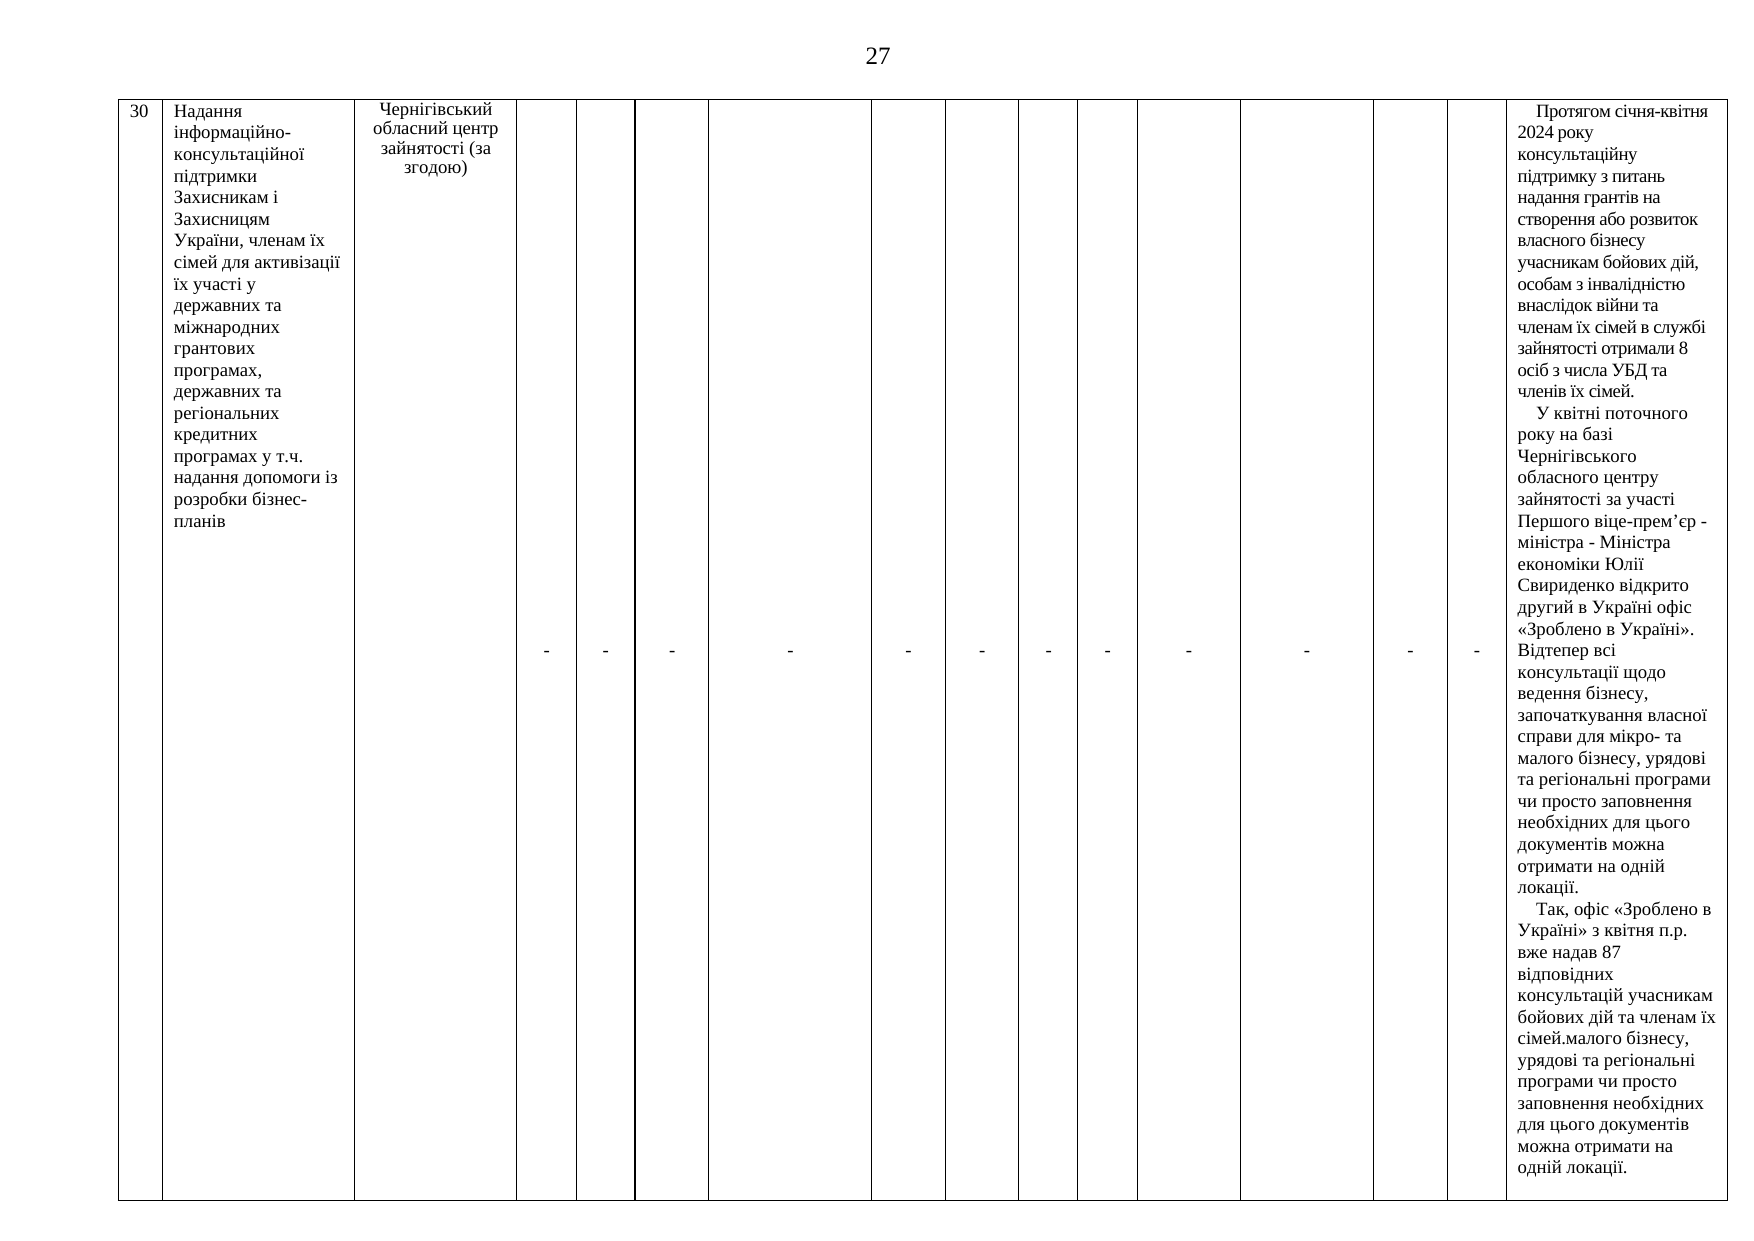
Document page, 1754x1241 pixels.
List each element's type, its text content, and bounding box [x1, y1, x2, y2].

table_cell Надання інформаційно-консультаційної підтримки Захисникам і Захисницям України, членам їх сімей для активізації їх участі у державних та міжнародних грантових програмах, державних та регіональних кредитних програмах у т.ч. надання допомоги із розробки бізнес-планів [163, 100, 354, 1199]
table_cell Протягом січня-квітня 2024 року консультаційну підтримку з питань надання грантів на створення або розвиток власного бізнесу учасникам бойових дій, особам з інвалідністю внаслідок війни та членам їх сімей в службі зайнятості отримали 8 осіб з числа УБД та членів їх сімей. У квітні поточного року на базі Чернігівського обласного центру зайнятості за участі Першого віце-прем’єр - міністра - Міністра економіки Юлії Свириденко відкрито другий в Україні офіс «Зроблено в Україні». Відтепер всі консультації щодо ведення бізнесу, започаткування власної справи для мікро- та малого бізнесу, урядові та регіональні програми чи просто заповнення необхідних для цього документів можна отримати на одній локації. Так, офіс «Зроблено в Україні» з квітня п.р. вже надав 87 відповідних консультацій учасникам бойових дій та членам їх сімей.малого бізнесу, урядові та регіональні програми чи просто заповнення необхідних для цього документів можна отримати на одній локації. [1507, 100, 1727, 1199]
table_cell - [517, 100, 576, 1199]
table_cell Чернігівський обласний центр зайнятості (за згодою) [355, 100, 516, 1199]
table_cell - [709, 100, 871, 1199]
table_cell - [1078, 100, 1137, 1199]
table_cell - [1241, 100, 1373, 1199]
table_cell - [1374, 100, 1447, 1199]
table_cell - [946, 100, 1018, 1199]
table_cell - [1138, 100, 1240, 1199]
table_cell - [1448, 100, 1506, 1199]
table_cell - [577, 100, 634, 1199]
table_cell - [636, 100, 708, 1199]
table_cell 30 [119, 100, 162, 1199]
table_cell - [872, 100, 945, 1199]
table_cell - [1019, 100, 1077, 1199]
